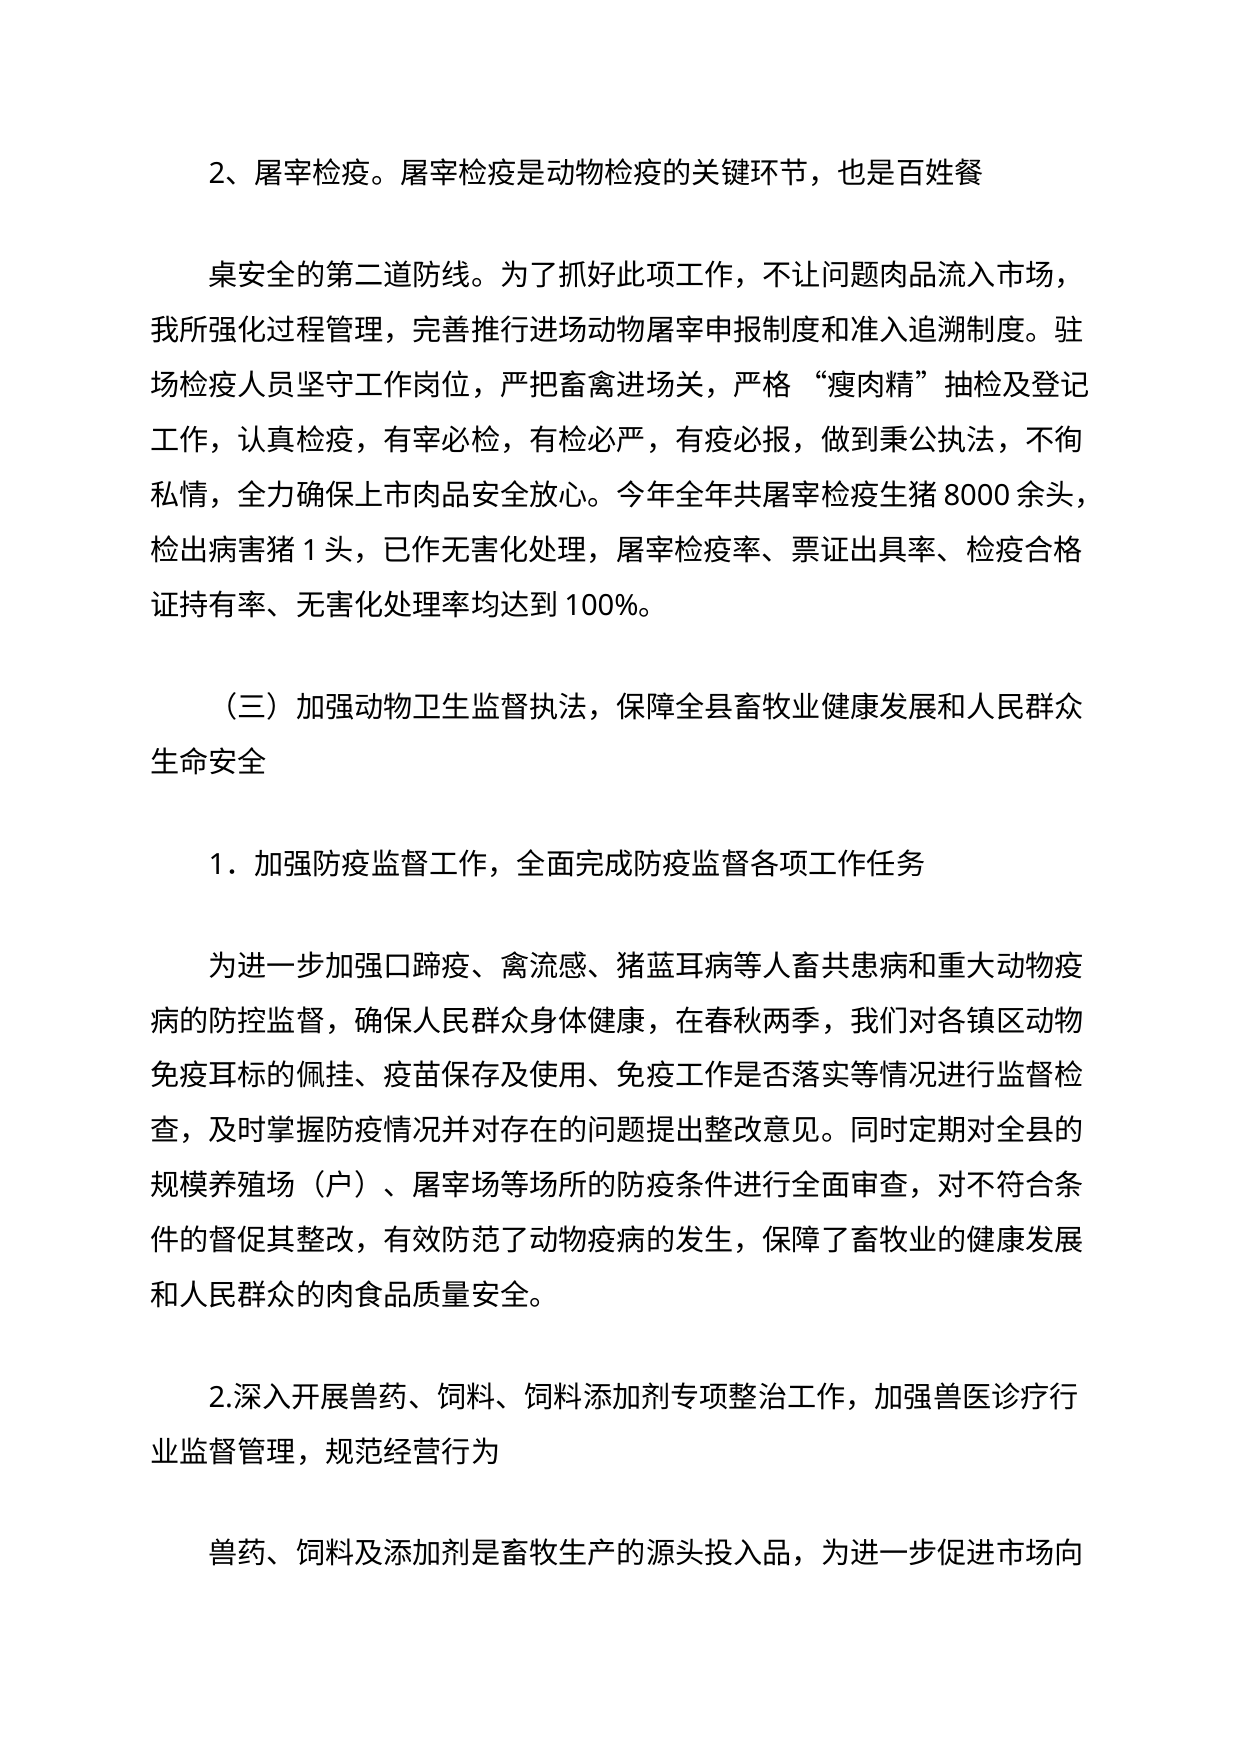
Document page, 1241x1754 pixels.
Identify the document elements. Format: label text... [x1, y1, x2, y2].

text 为进一步加强口蹄疫、禽流感、猪蓝耳病等人畜共患病和重大动物疫病的防控监督，确保人民群众身体健康，在春秋两季，我们对各镇区动物免疫耳标的佩挂、疫苗保存及使用、免疫工作是否落实等情况进行监督检查，及时掌握防疫情况并对存在的问题提出整改意见。同时定期对全县的规模养殖场（户）、屠宰场等场所的防疫条件进行全面审查，对不符合条件的督促其整改，有效防范了动物疫病的发生，保障了畜牧业的健康发展和人民群众的肉食品质量安全。 [150, 942, 1090, 1314]
text 2、屠宰检疫。屠宰检疫是动物检疫的关键环节，也是百姓餐 [150, 150, 1090, 192]
text （三）加强动物卫生监督执法，保障全县畜牧业健康发展和人民群众生命安全 [150, 683, 1090, 781]
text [150, 1530, 1090, 1572]
text 2.深入开展兽药、饲料、饲料添加剂专项整治工作，加强兽医诊疗行业监督管理，规范经营行为 [150, 1373, 1090, 1471]
text 桌安全的第二道防线。为了抓好此项工作，不让问题肉品流入市场，我所强化过程管理，完善推行进场动物屠宰申报制度和准入追溯制度。驻场检疫人员坚守工作岗位，严把畜禽进场关，严格 “瘦肉精”抽检及登记工作，认真检疫，有宰必检，有检必严，有疫必报，做到秉公执法，不徇私情，全力确保上市肉品安全放心。今年全年共屠宰检疫生猪8000余头，检出病害猪1头，已作无害化处理，屠宰检疫率、票证出具率、检疫合格证持有率、无害化处理率均达到100%。 [150, 252, 1090, 624]
text 1．加强防疫监督工作，全面完成防疫监督各项工作任务 [150, 840, 1090, 883]
